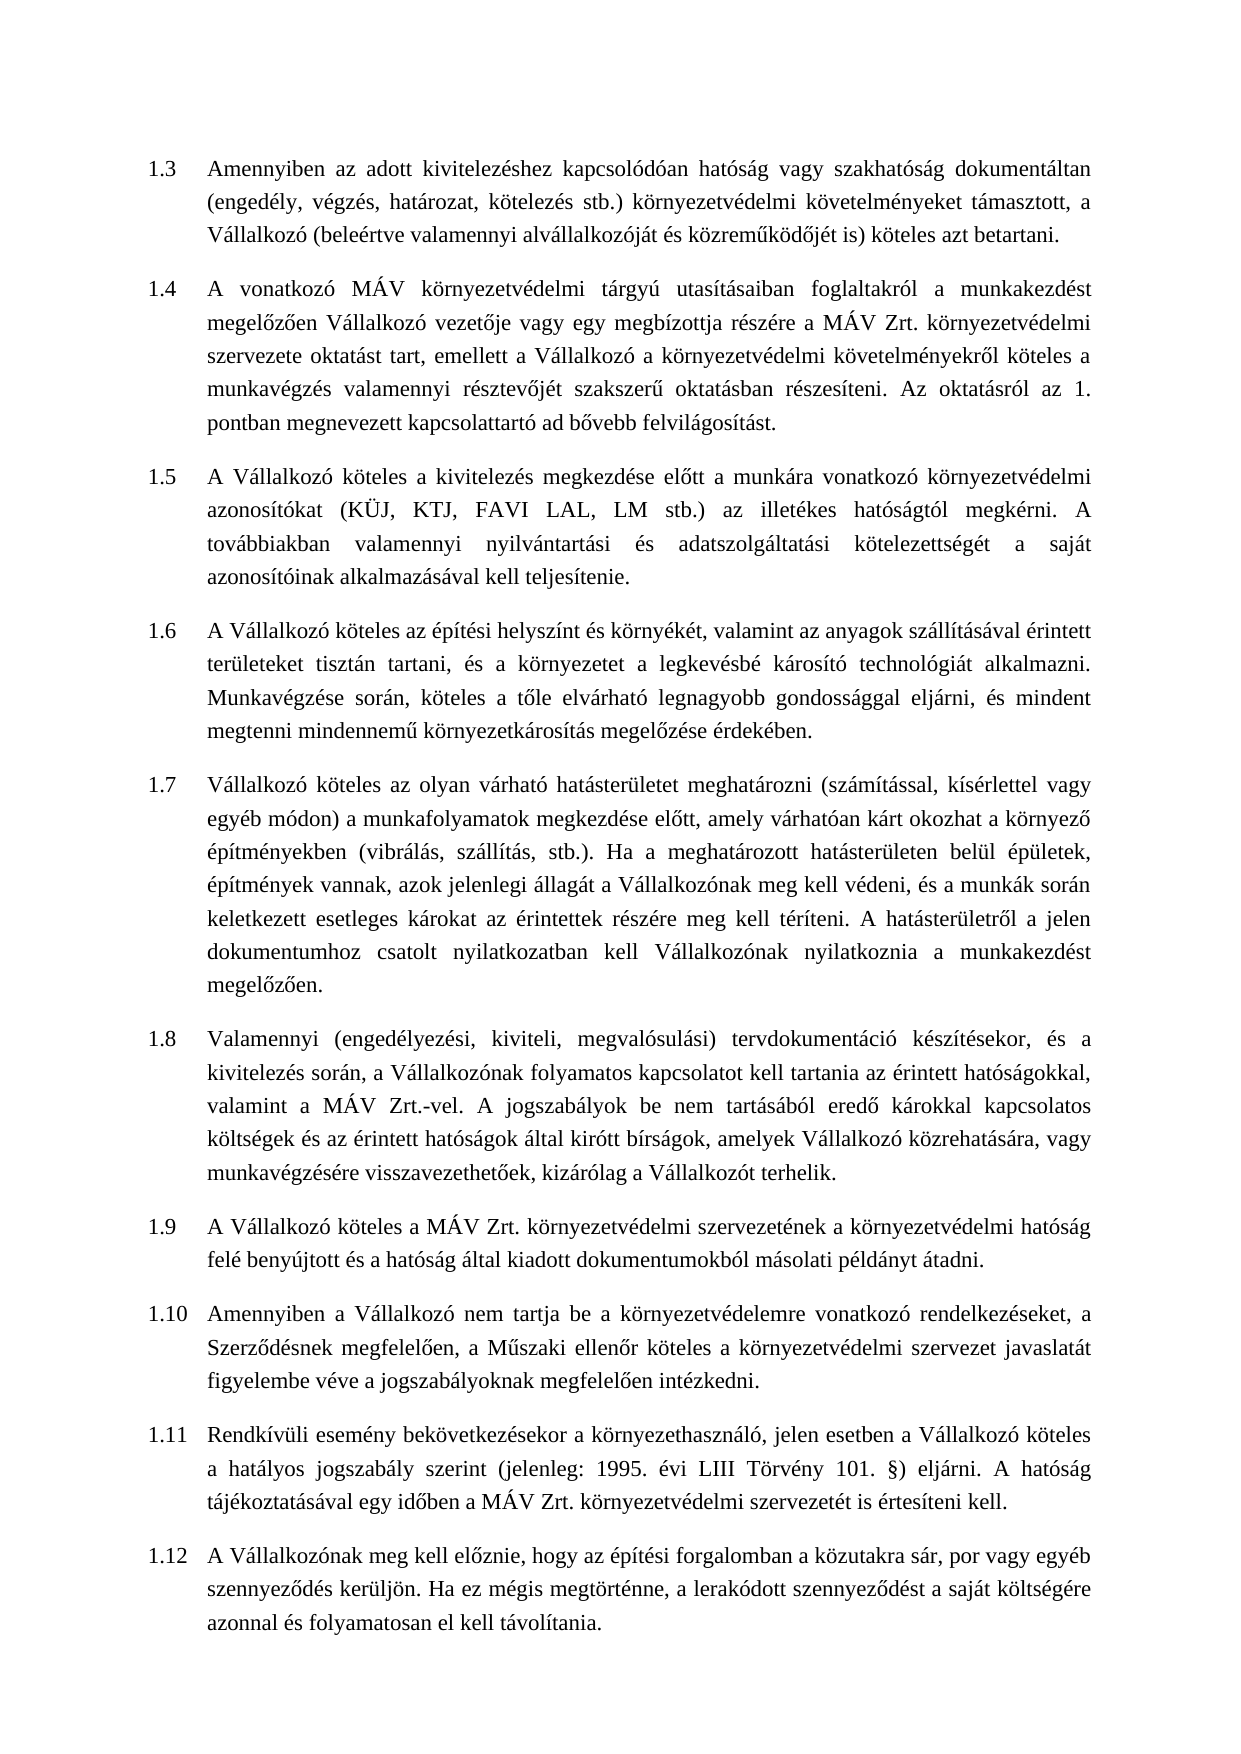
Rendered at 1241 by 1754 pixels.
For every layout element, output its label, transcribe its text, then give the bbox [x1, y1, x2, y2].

list Amennyiben a Vállalkozó nem tartja be a környezetvédelemre vonatkozó rendelkezéseket, a Szerződésnek megfelelően, a Műszaki ellenőr köteles a környezetvédelmi szervezet javaslatát figyelembe véve a jogszabályoknak megfelelően intézkedni. [148, 1293, 1092, 1393]
list A Vállalkozó köteles a kivitelezés megkezdése előtt a munkára vonatkozó környezetvédelmi azonosítókat (KÜJ, KTJ, FAVI LAL, LM stb.) az illetékes hatóságtól megkérni. A továbbiakban valamennyi nyilvántartási és adatszolgáltatási kötelezettségét a saját azonosítóinak alkalmazásával kell teljesítenie. [148, 456, 1092, 589]
list Valamennyi (engedélyezési, kiviteli, megvalósulási) tervdokumentáció készítésekor, és a kivitelezés során, a Vállalkozónak folyamatos kapcsolatot kell tartania az érintett hatóságokkal, valamint a MÁV Zrt.-vel. A jogszabályok be nem tartásából eredő károkkal kapcsolatos költségek és az érintett hatóságok által kirótt bírságok, amelyek Vállalkozó közrehatására, vagy munkavégzésére visszavezethetőek, kizárólag a Vállalkozót terhelik. [148, 1018, 1092, 1185]
list A Vállalkozó köteles az építési helyszínt és környékét, valamint az anyagok szállításával érintett területeket tisztán tartani, és a környezetet a legkevésbé károsító technológiát alkalmazni. Munkavégzése során, köteles a tőle elvárható legnagyobb gondossággal eljárni, és mindent megtenni mindennemű környezetkárosítás megelőzése érdekében. [148, 610, 1092, 743]
list Vállalkozó köteles az olyan várható hatásterületet meghatározni (számítással, kísérlettel vagy egyéb módon) a munkafolyamatok megkezdése előtt, amely várhatóan kárt okozhat a környező építményekben (vibrálás, szállítás, stb.). Ha a meghatározott hatásterületen belül épületek, építmények vannak, azok jelenlegi állagát a Vállalkozónak meg kell védeni, és a munkák során keletkezett esetleges károkat az érintettek részére meg kell téríteni. A hatásterületről a jelen dokumentumhoz csatolt nyilatkozatban kell Vállalkozónak nyilatkoznia a munkakezdést megelőzően. [148, 764, 1092, 998]
list Rendkívüli esemény bekövetkezésekor a környezethasználó, jelen esetben a Vállalkozó köteles a hatályos jogszabály szerint (jelenleg: 1995. évi LIII Törvény 101. §) eljárni. A hatóság tájékoztatásával egy időben a MÁV Zrt. környezetvédelmi szervezetét is értesíteni kell. [148, 1414, 1092, 1514]
list A vonatkozó MÁV környezetvédelmi tárgyú utasításaiban foglaltakról a munkakezdést megelőzően Vállalkozó vezetője vagy egy megbízottja részére a MÁV Zrt. környezetvédelmi szervezete oktatást tart, emellett a Vállalkozó a környezetvédelmi követelményekről köteles a munkavégzés valamennyi résztevőjét szakszerű oktatásban részesíteni. Az oktatásról az 1. pontban megnevezett kapcsolattartó ad bővebb felvilágosítást. [148, 268, 1092, 435]
list Amennyiben az adott kivitelezéshez kapcsolódóan hatóság vagy szakhatóság dokumentáltan (engedély, végzés, határozat, kötelezés stb.) környezetvédelmi követelményeket támasztott, a Vállalkozó (beleértve valamennyi alvállalkozóját és közreműködőjét is) köteles azt betartani. [148, 148, 1092, 248]
list A Vállalkozó köteles a MÁV Zrt. környezetvédelmi szervezetének a környezetvédelmi hatóság felé benyújtott és a hatóság által kiadott dokumentumokból másolati példányt átadni. [148, 1206, 1092, 1273]
list A Vállalkozónak meg kell előznie, hogy az építési forgalomban a közutakra sár, por vagy egyéb szennyeződés kerüljön. Ha ez mégis megtörténne, a lerakódott szennyeződést a saját költségére azonnal és folyamatosan el kell távolítania. [148, 1535, 1092, 1635]
